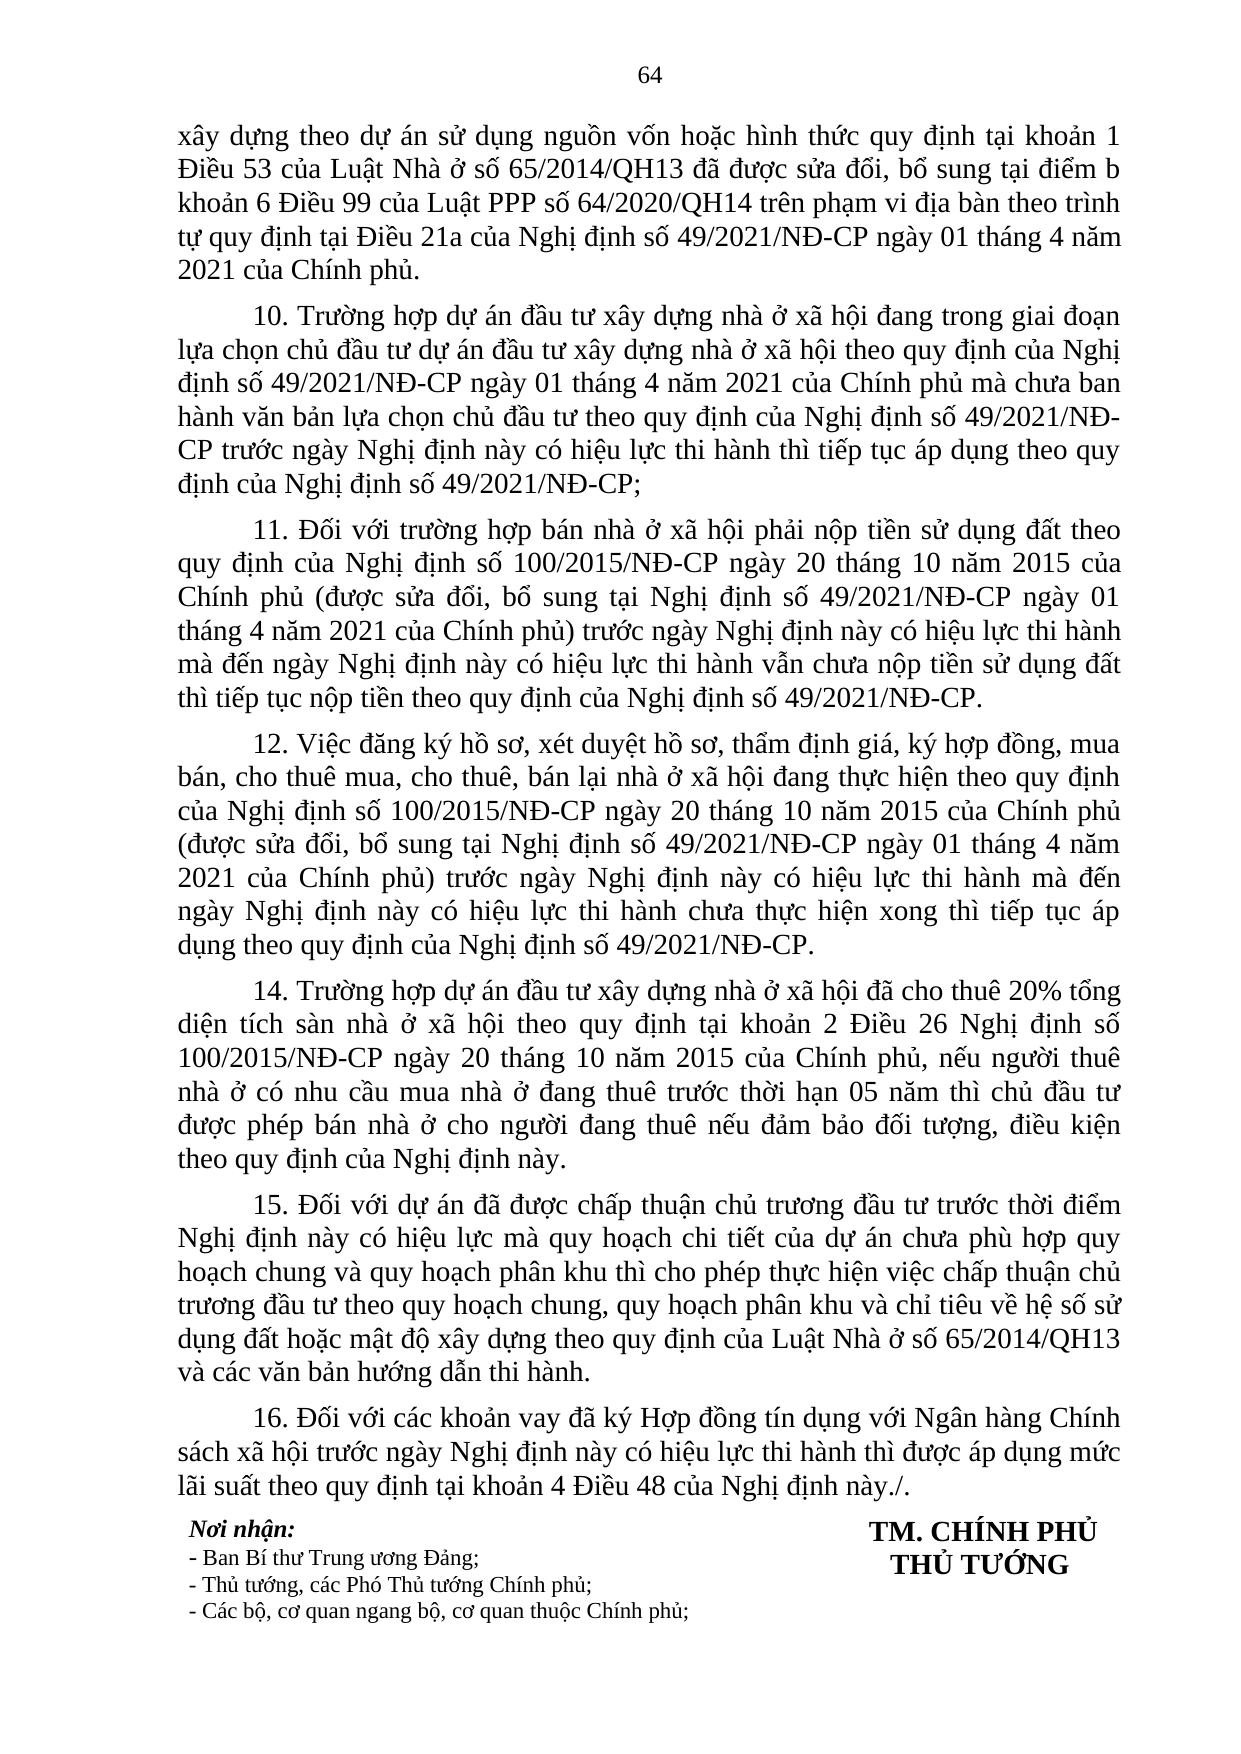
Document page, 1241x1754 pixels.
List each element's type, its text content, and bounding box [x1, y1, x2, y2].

text 16. Đối với các khoản vay đã ký Hợp đồng tín dụng với Ngân hàng Chính sách xã hội trước ngày Nghị định này có hiệu lực thi hành thì được áp dụng mức lãi suất theo quy định tại khoản 4 Điều 48 của Nghị định này./. [177, 1401, 1122, 1501]
text 14. Trường hợp dự án đầu tư xây dựng nhà ở xã hội đã cho thuê 20% tổng diện tích sàn nhà ở xã hội theo quy định tại khoản 2 Điều 26 Nghị định số 100/2015/NĐ-CP ngày 20 tháng 10 năm 2015 của Chính phủ, nếu người thuê nhà ở có nhu cầu mua nhà ở đang thuê trước thời hạn 05 năm thì chủ đầu tư được phép bán nhà ở cho người đang thuê nếu đảm bảo đối tượng, điều kiện theo quy định của Nghị định này. [177, 973, 1122, 1174]
text 11. Đối với trường hợp bán nhà ở xã hội phải nộp tiền sử dụng đất theo quy định của Nghị định số 100/2015/NĐ-CP ngày 20 tháng 10 năm 2015 của Chính phủ (được sửa đổi, bổ sung tại Nghị định số 49/2021/NĐ-CP ngày 01 tháng 4 năm 2021 của Chính phủ) trước ngày Nghị định này có hiệu lực thi hành mà đến ngày Nghị định này có hiệu lực thi hành vẫn chưa nộp tiền sử dụng đất thì tiếp tục nộp tiền theo quy định của Nghị định số 49/2021/NĐ-CP. [177, 512, 1122, 713]
text 12. Việc đăng ký hồ sơ, xét duyệt hồ sơ, thẩm định giá, ký hợp đồng, mua bán, cho thuê mua, cho thuê, bán lại nhà ở xã hội đang thực hiện theo quy định của Nghị định số 100/2015/NĐ-CP ngày 20 tháng 10 năm 2015 của Chính phủ (được sửa đổi, bổ sung tại Nghị định số 49/2021/NĐ-CP ngày 01 tháng 4 năm 2021 của Chính phủ) trước ngày Nghị định này có hiệu lực thi hành mà đến ngày Nghị định này có hiệu lực thi hành chưa thực hiện xong thì tiếp tục áp dụng theo quy định của Nghị định số 49/2021/NĐ-CP. [177, 726, 1122, 961]
text 15. Đối với dự án đã được chấp thuận chủ trương đầu tư trước thời điểm Nghị định này có hiệu lực mà quy hoạch chi tiết của dự án chưa phù hợp quy hoạch chung và quy hoạch phân khu thì cho phép thực hiện việc chấp thuận chủ trương đầu tư theo quy hoạch chung, quy hoạch phân khu và chỉ tiêu về hệ số sử dụng đất hoặc mật độ xây dựng theo quy định của Luật Nhà ở số 65/2014/QH13 và các văn bản hướng dẫn thi hành. [177, 1187, 1122, 1388]
text 10. Trường hợp dự án đầu tư xây dựng nhà ở xã hội đang trong giai đoạn lựa chọn chủ đầu tư dự án đầu tư xây dựng nhà ở xã hội theo quy định của Nghị định số 49/2021/NĐ-CP ngày 01 tháng 4 năm 2021 của Chính phủ mà chưa ban hành văn bản lựa chọn chủ đầu tư theo quy định của Nghị định số 49/2021/NĐ-CP trước ngày Nghị định này có hiệu lực thi hành thì tiếp tục áp dụng theo quy định của Nghị định số 49/2021/NĐ-CP; [177, 298, 1122, 499]
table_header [794, 1514, 1166, 1624]
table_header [177, 1514, 794, 1624]
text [177, 118, 1122, 286]
